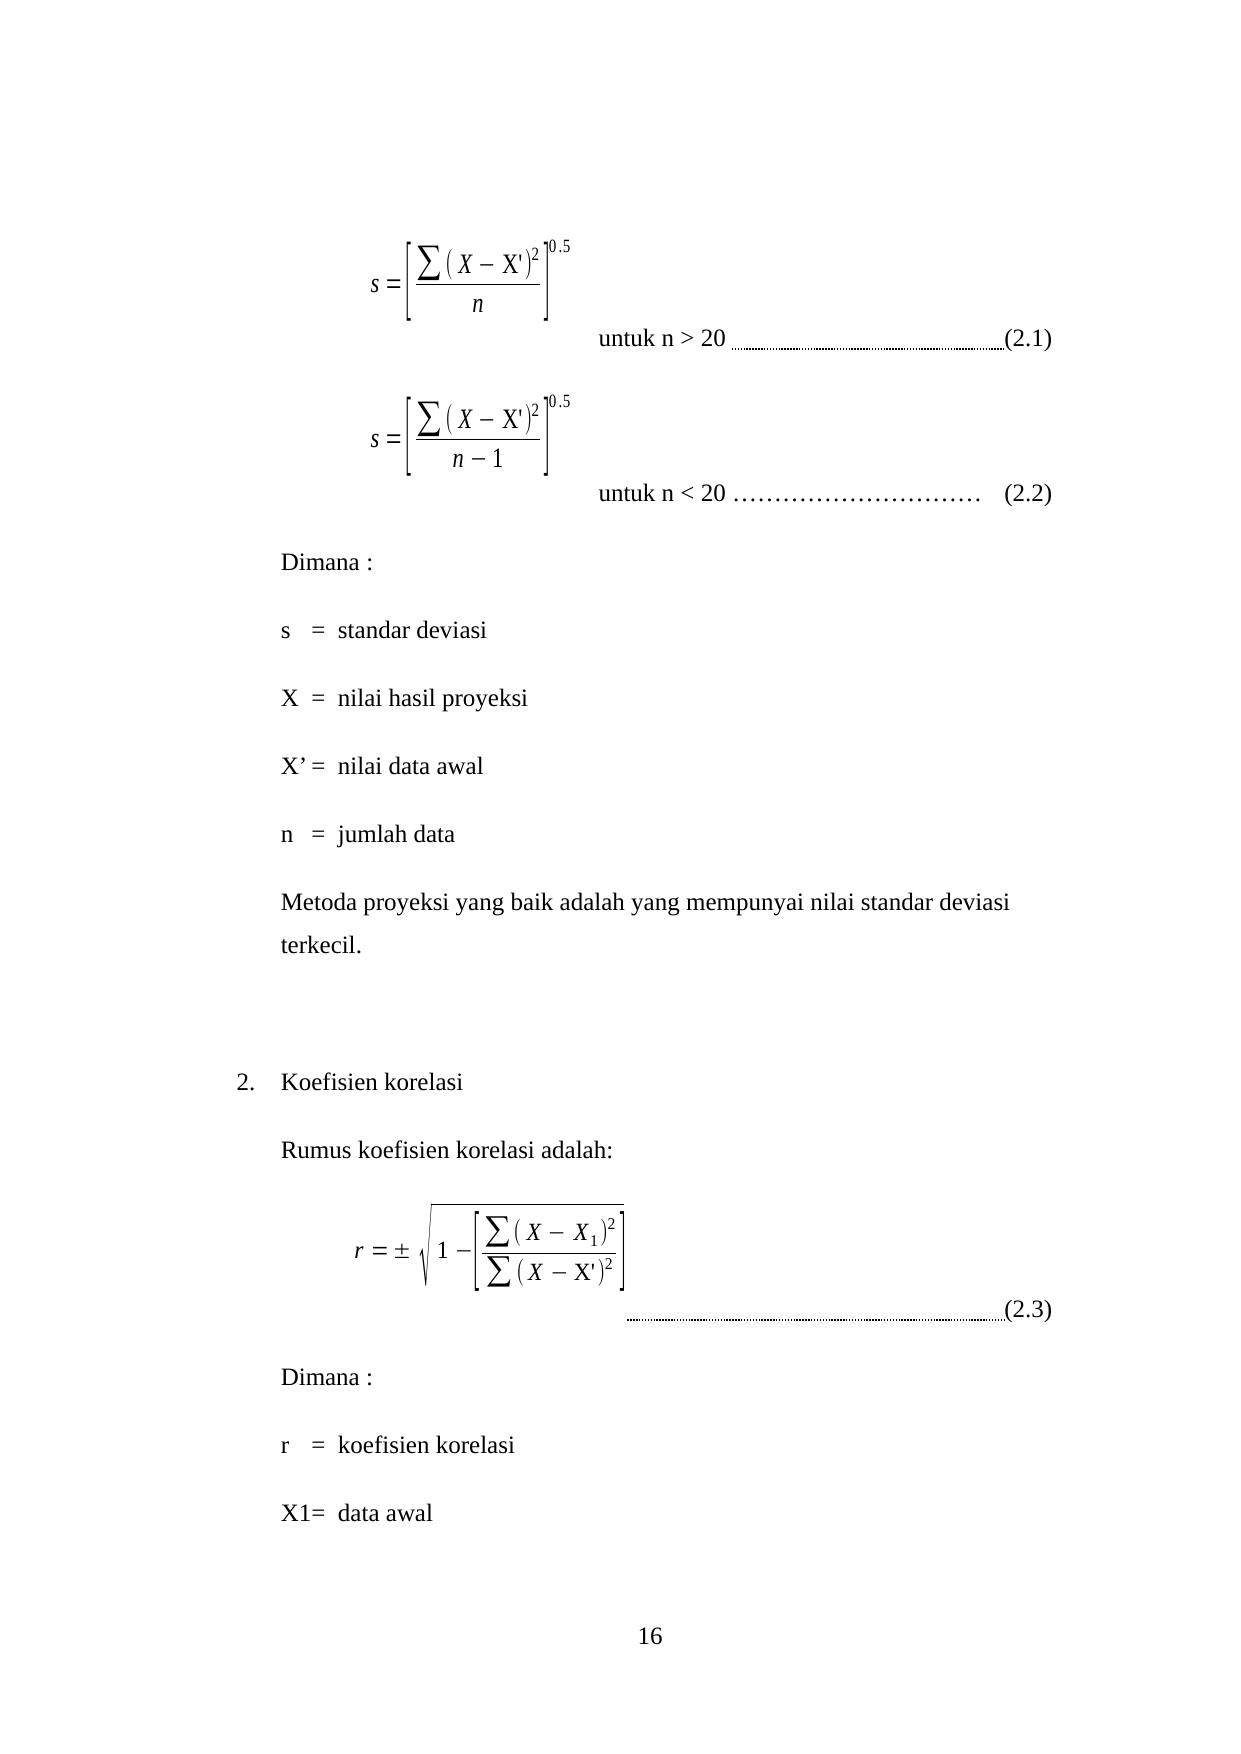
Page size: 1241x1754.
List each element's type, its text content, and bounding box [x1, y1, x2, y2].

text untuk n > 20 (2.1) [369, 236, 1063, 352]
text Dimana : [281, 547, 1063, 575]
text untuk n < 20 ………………………… (2.2) [369, 391, 1063, 507]
text n = jumlah data [281, 819, 1063, 848]
text (2.3) [354, 1203, 1063, 1323]
text Dimana : [281, 1362, 1063, 1391]
text X = nilai hasil proyeksi [281, 683, 1063, 712]
text X1 = data awal [281, 1498, 1063, 1527]
text s = standar deviasi [281, 615, 1063, 643]
text Metoda proyeksi yang baik adalah yang mempunyai nilai standar deviasi terkecil. [281, 887, 1063, 959]
text Rumus koefisien korelasi adalah: [281, 1135, 1063, 1163]
list Koefisien korelasi [236, 1067, 1063, 1095]
text X’ = nilai data awal [281, 751, 1063, 780]
text r = koefisien korelasi [281, 1430, 1063, 1459]
